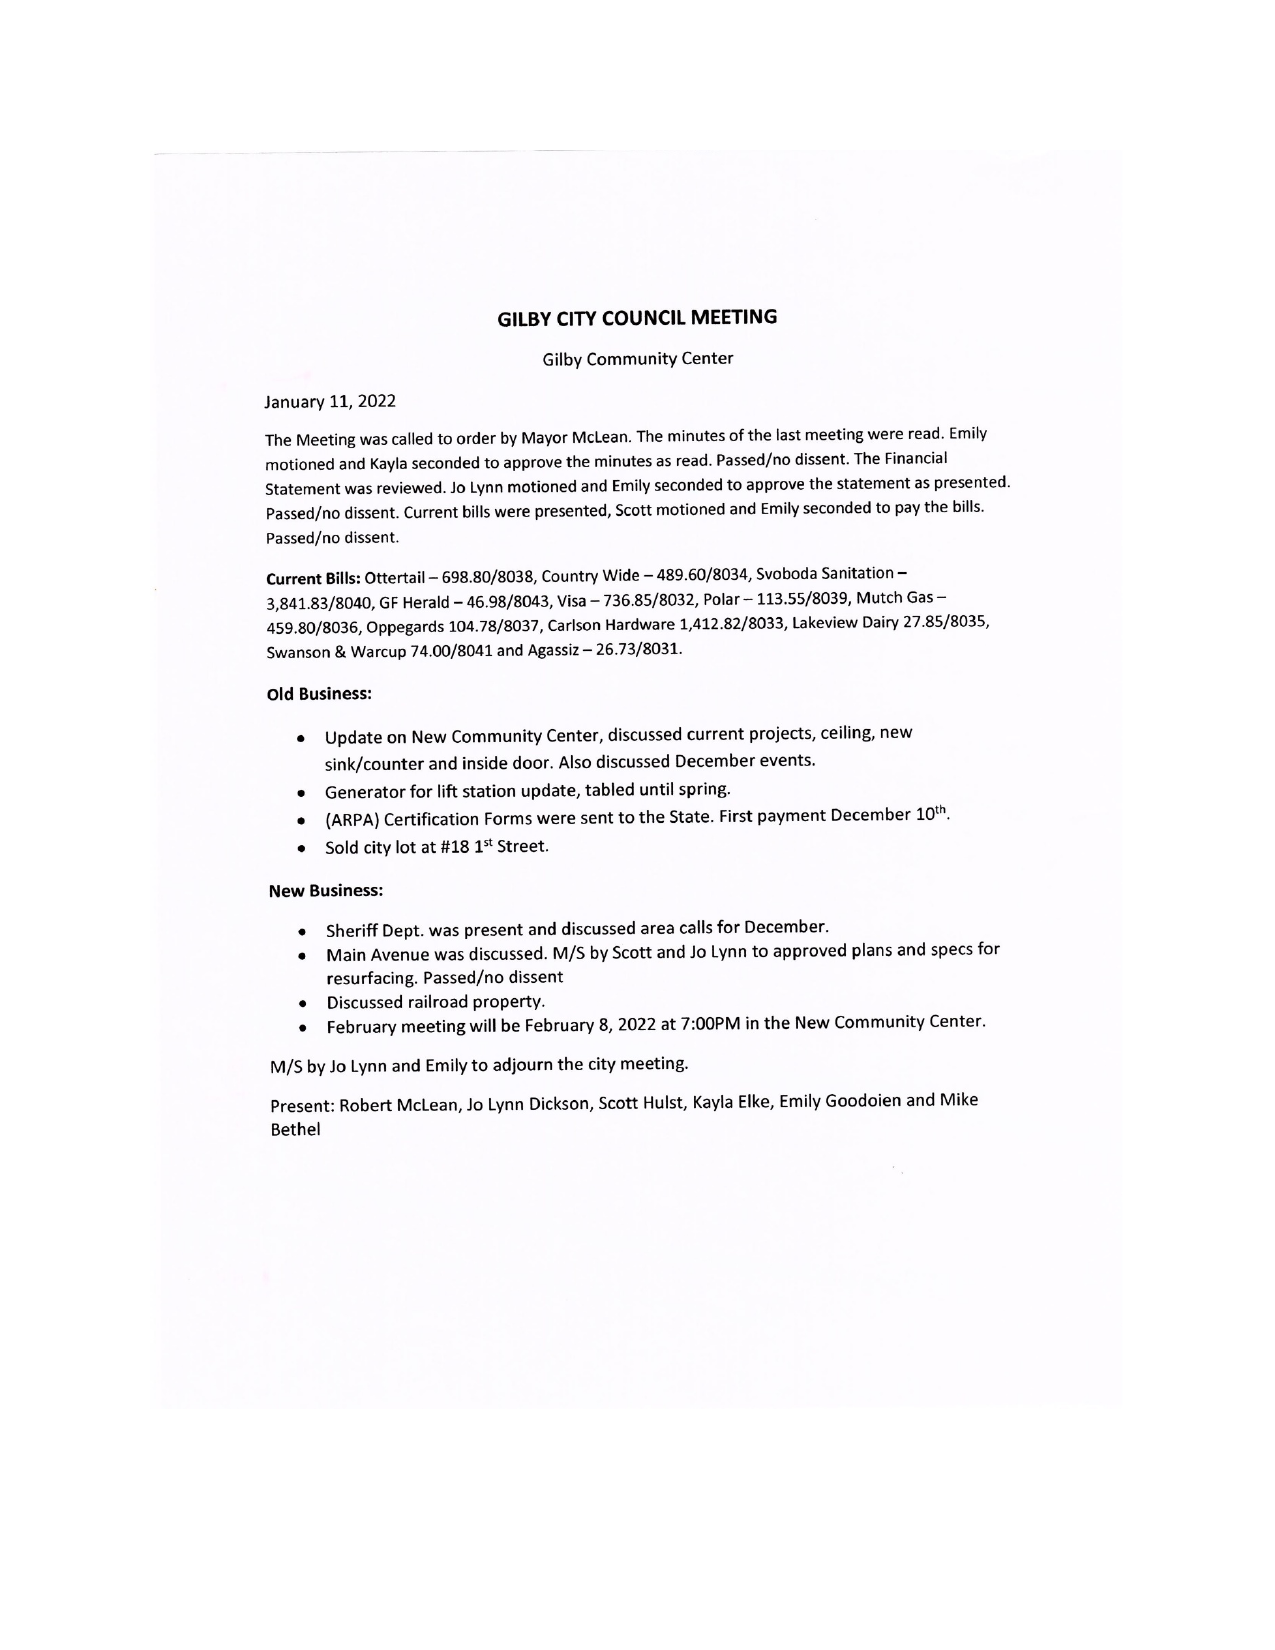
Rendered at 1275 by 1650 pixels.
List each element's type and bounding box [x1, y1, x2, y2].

picture [150, 150, 1123, 1409]
